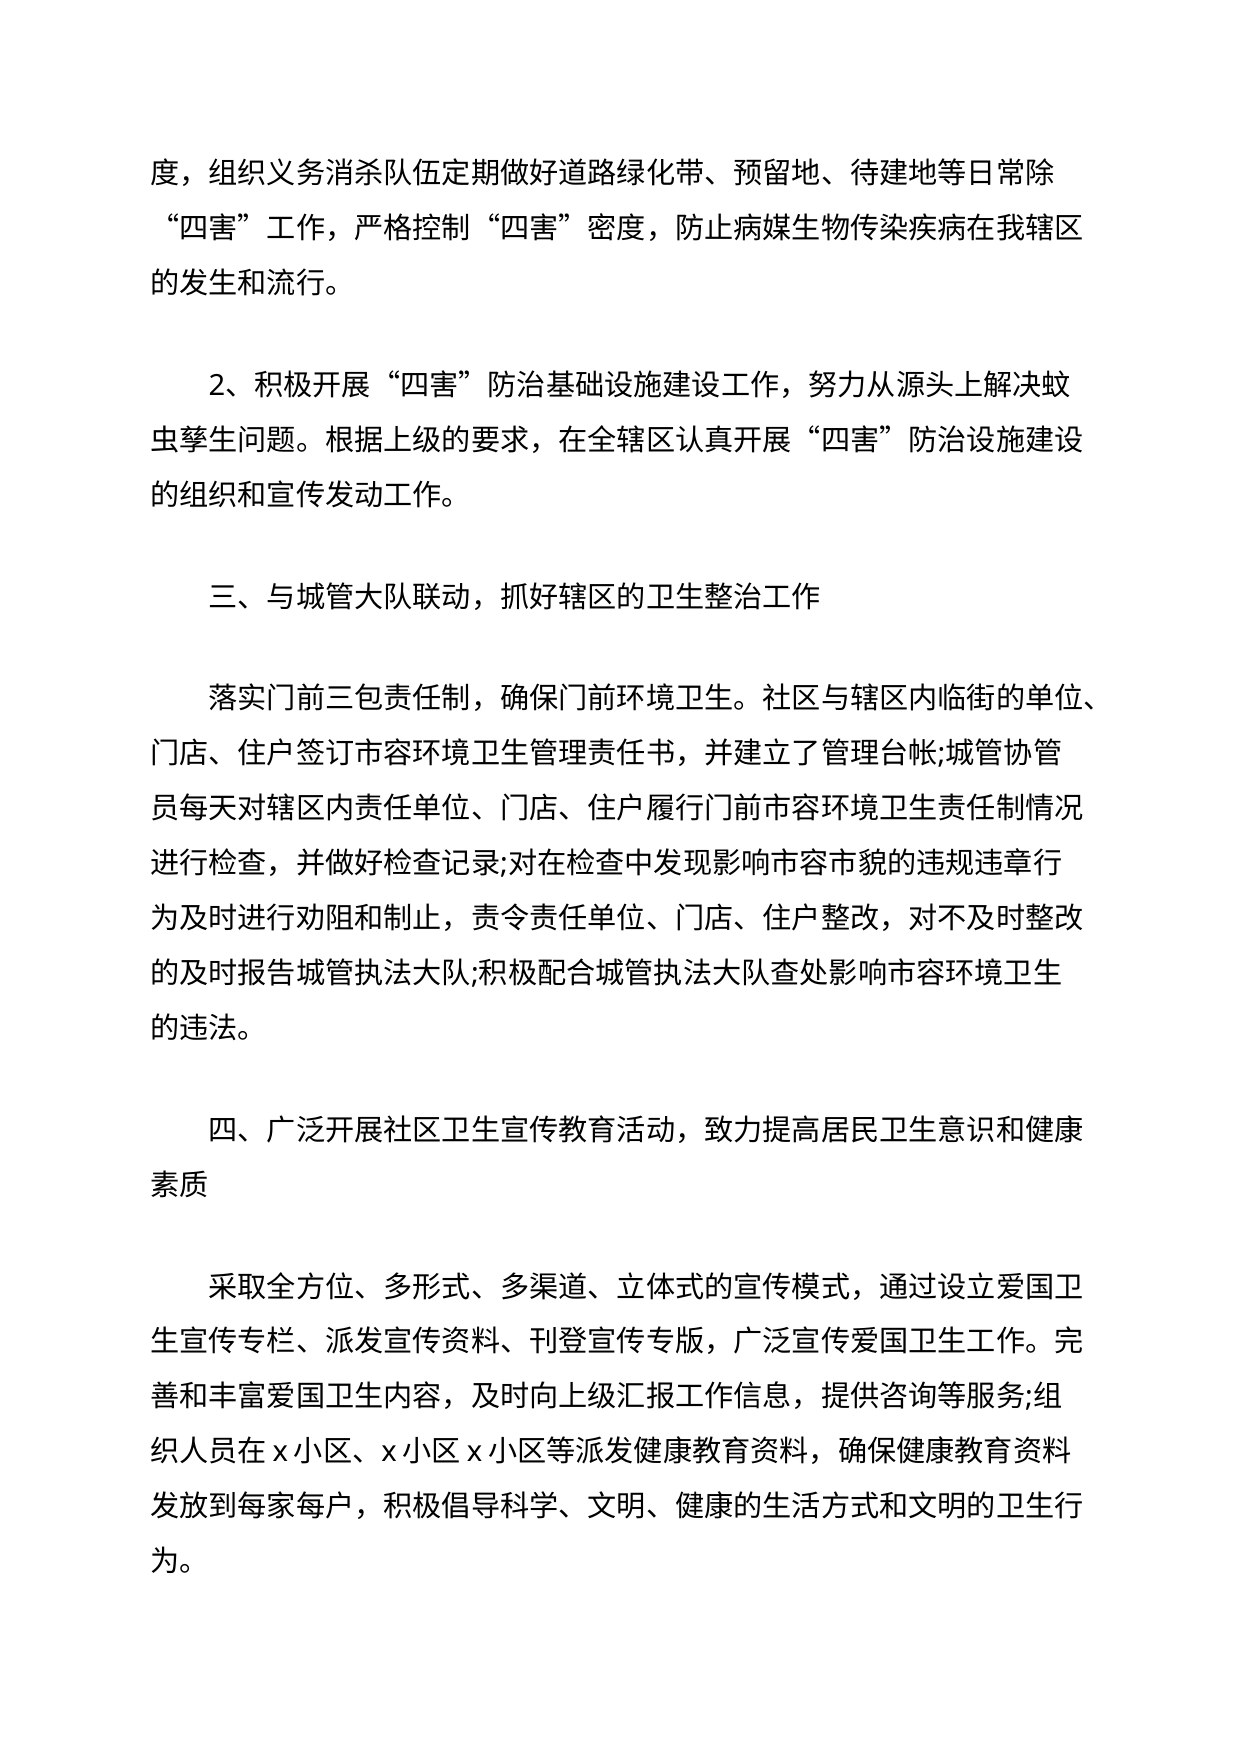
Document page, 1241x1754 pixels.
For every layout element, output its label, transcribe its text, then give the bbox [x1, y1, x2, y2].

text 2、积极开展“四害”防治基础设施建设工作，努力从源头上解决蚊虫孳生问题。根据上级的要求，在全辖区认真开展“四害”防治设施建设的组织和宣传发动工作。 [150, 362, 1090, 514]
text 四、广泛开展社区卫生宣传教育活动，致力提高居民卫生意识和健康素质 [150, 1106, 1090, 1204]
text 落实门前三包责任制，确保门前环境卫生。社区与辖区内临街的单位、门店、住户签订市容环境卫生管理责任书，并建立了管理台帐;城管协管员每天对辖区内责任单位、门店、住户履行门前市容环境卫生责任制情况进行检查，并做好检查记录;对在检查中发现影响市容市貌的违规违章行为及时进行劝阻和制止，责令责任单位、门店、住户整改，对不及时整改的及时报告城管执法大队;积极配合城管执法大队查处影响市容环境卫生的违法。 [150, 675, 1090, 1047]
text 采取全方位、多形式、多渠道、立体式的宣传模式，通过设立爱国卫生宣传专栏、派发宣传资料、刊登宣传专版，广泛宣传爱国卫生工作。完善和丰富爱国卫生内容，及时向上级汇报工作信息，提供咨询等服务;组织人员在x小区、x小区x小区等派发健康教育资料，确保健康教育资料发放到每家每户，积极倡导科学、文明、健康的生活方式和文明的卫生行为。 [150, 1263, 1090, 1580]
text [150, 150, 1090, 302]
text 三、与城管大队联动，抓好辖区的卫生整治工作 [150, 573, 1090, 616]
